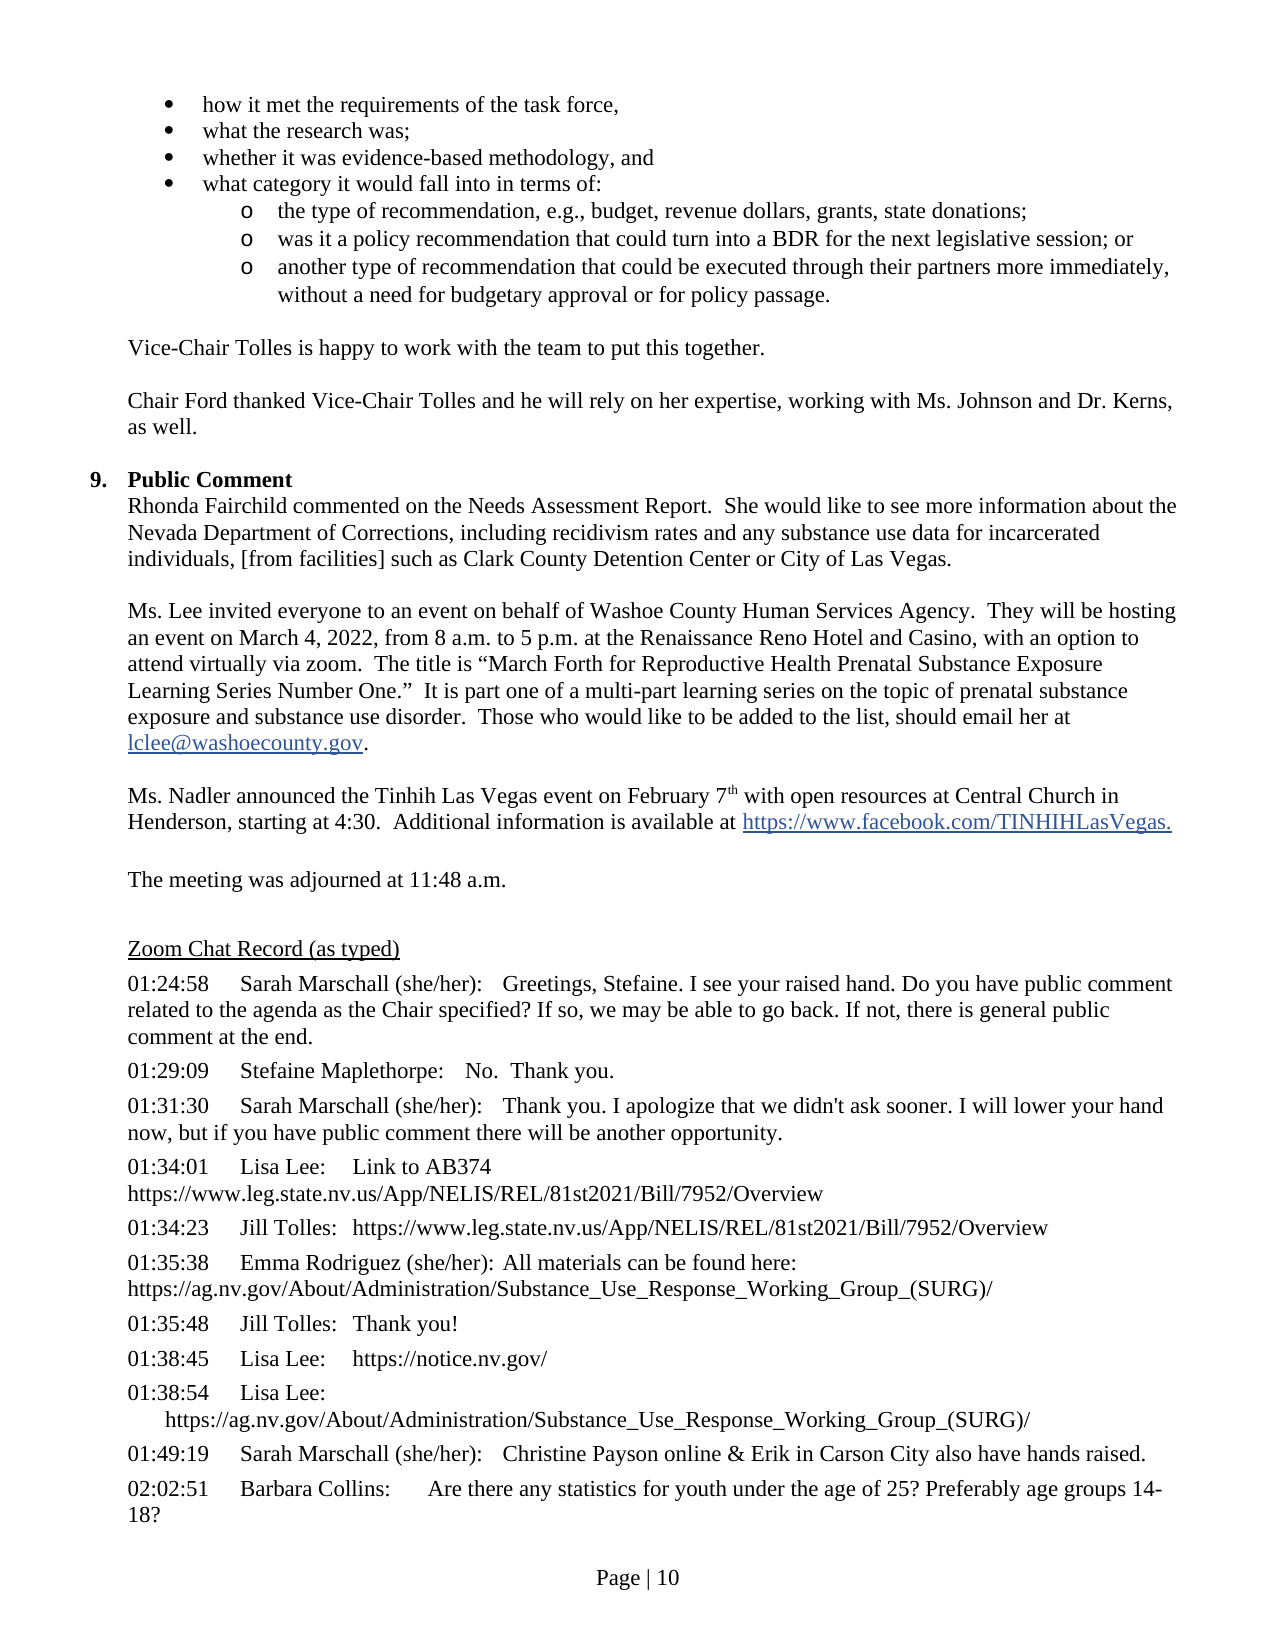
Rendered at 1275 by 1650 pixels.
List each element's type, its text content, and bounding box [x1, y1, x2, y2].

text 01:35:38 Emma Rodriguez (she/her): All materials can be found here: https://ag.nv.gov/About/Administration/Substance_Use_Response_Working_Group_(SURG)/ [127, 1249, 1185, 1302]
list was it a policy recommendation that could turn into a BDR for the next legislative session; or [240, 225, 1185, 253]
text Rhonda Fairchild commented on the Needs Assessment Report. She would like to see more information about the Nevada Department of Corrections, including recidivism rates and any substance use data for incarcerated individuals, [from facilities] such as Clark County Detention Center or City of Las Vegas. [127, 492, 1185, 571]
list how it met the requirements of the task force, [165, 91, 1185, 118]
text 01:29:09 Stefaine Maplethorpe: No. Thank you. [127, 1057, 1185, 1084]
text Vice-Chair Tolles is happy to work with the team to put this together. [127, 334, 1185, 360]
text 01:34:01 Lisa Lee: Link to AB374 https://www.leg.state.nv.us/App/NELIS/REL/81st2021/Bill/7952/Overview [127, 1153, 1185, 1206]
text The meeting was adjourned at 11:48 a.m. [127, 866, 1185, 892]
list whether it was evidence-based methodology, and [165, 144, 1185, 170]
text 01:38:54 Lisa Lee: https://ag.nv.gov/About/Administration/Substance_Use_Response_Working_Group_(SURG)/ [127, 1379, 1185, 1432]
text 02:02:51 Barbara Collins: Are there any statistics for youth under the age of 25? Preferably age groups 14-18? [127, 1475, 1185, 1528]
list Public Comment [90, 466, 1185, 492]
text 01:34:23 Jill Tolles: https://www.leg.state.nv.us/App/NELIS/REL/81st2021/Bill/7952/Overview [127, 1214, 1185, 1241]
text 01:24:58 Sarah Marschall (she/her): Greetings, Stefaine. I see your raised hand. Do you have public comment related to the agenda as the Chair specified? If so, we may be able to go back. If not, there is general public comment at the end. [127, 970, 1185, 1049]
text 01:31:30 Sarah Marschall (she/her): Thank you. I apologize that we didn't ask sooner. I will lower your hand now, but if you have public comment there will be another opportunity. [127, 1092, 1185, 1145]
text 01:49:19 Sarah Marschall (she/her): Christine Payson online & Erik in Carson City also have hands raised. [127, 1440, 1185, 1467]
text Ms. Lee invited everyone to an event on behalf of Washoe County Human Services Agency. They will be hosting an event on March 4, 2022, from 8 a.m. to 5 p.m. at the Renaissance Reno Hotel and Casino, with an option to attend virtually via zoom. The title is “March Forth for Reproductive Health Prenatal Substance Exposure Learning Series Number One.” It is part one of a multi-part learning series on the topic of prenatal substance exposure and substance use disorder. Those who would like to be added to the list, should email her at lclee@washoecounty.gov. [127, 598, 1185, 756]
text 01:38:45 Lisa Lee: https://notice.nv.gov/ [127, 1345, 1185, 1371]
text Chair Ford thanked Vice-Chair Tolles and he will rely on her expertise, working with Ms. Johnson and Dr. Kerns, as well. [127, 387, 1185, 439]
list another type of recommendation that could be executed through their partners more immediately, without a need for budgetary approval or for policy passage. [240, 253, 1185, 308]
text Zoom Chat Record (as typed) [127, 935, 1185, 962]
text Ms. Nadler announced the Tinhih Las Vegas event on February 7th with open resources at Central Church in Henderson, starting at 4:30. Additional information is available at https://www.facebook.com/TINHIHLasVegas. [127, 782, 1185, 835]
list what category it would fall into in terms of: [165, 170, 1185, 197]
list the type of recommendation, e.g., budget, revenue dollars, grants, state donations; [240, 197, 1185, 225]
text 01:35:48 Jill Tolles: Thank you! [127, 1310, 1185, 1336]
list what the research was; [165, 118, 1185, 144]
